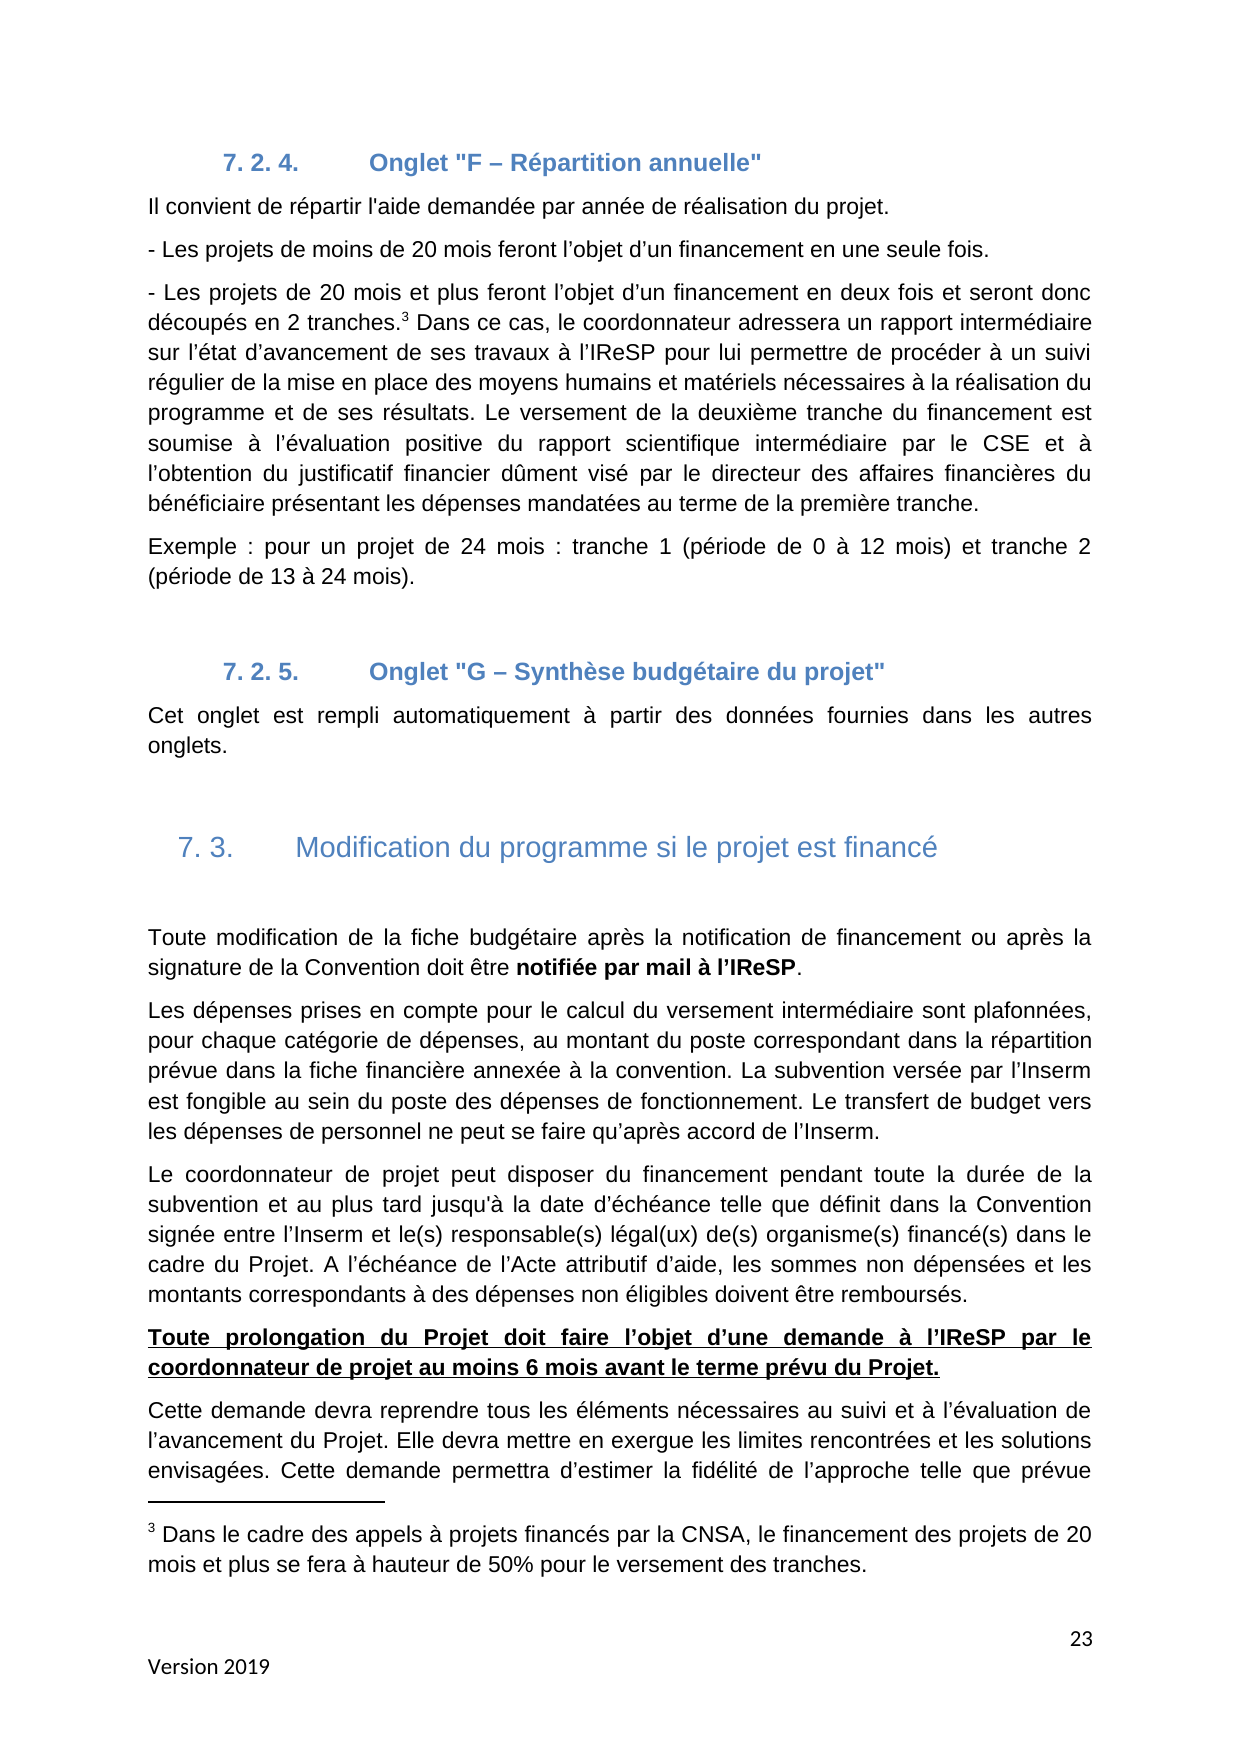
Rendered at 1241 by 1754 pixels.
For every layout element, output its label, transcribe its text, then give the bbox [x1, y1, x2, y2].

text - Les projets de moins de 20 mois feront l’objet d’un financement en une seule fois. [148, 236, 1093, 262]
text - Les projets de 20 mois et plus feront l’objet d’un financement en deux fois et seront donc découpés en 2 tranches. Dans ce cas, le coordonnateur adressera un rapport intermédiaire sur l’état d’avancement de ses travaux à l’IReSP pour lui permettre de procéder à un suivi régulier de la mise en place des moyens humains et matériels nécessaires à la réalisation du programme et de ses résultats. Le versement de la deuxième tranche du financement est soumise à l’évaluation positive du rapport scientifique intermédiaire par le CSE et à l’obtention du justificatif financier dûment visé par le directeur des affaires financières du bénéficiaire présentant les dépenses mandatées au terme de la première tranche. [148, 278, 1093, 516]
text Exemple : pour un projet de 24 mois : tranche 1 (période de 0 à 12 mois) et tranche 2 (période de 13 à 24 mois). [148, 533, 1093, 589]
text Le coordonnateur de projet peut disposer du financement pendant toute la durée de la subvention et au plus tard jusqu'à la date d’échéance telle que définit dans la Convention signée entre l’Inserm et le(s) responsable(s) légal(ux) de(s) organisme(s) financé(s) dans le cadre du Projet. A l’échéance de l’Acte attributif d’aide, les sommes non dépensées et les montants correspondants à des dépenses non éligibles doivent être remboursés. [148, 1161, 1093, 1308]
text Toute modification de la fiche budgétaire après la notification de financement ou après la signature de la Convention doit être notifiée par mail à l’IReSP. [148, 924, 1093, 981]
text Toute prolongation du Projet doit faire l’objet d’une demande à l’IReSP par le coordonnateur de projet au moins 6 mois avant le terme prévu du Projet. [148, 1324, 1093, 1381]
text Cet onglet est rempli automatiquement à partir des données fournies dans les autres onglets. [148, 702, 1093, 759]
subtitle Modification du programme si le projet est financé [177, 830, 1093, 864]
subtitle Onglet ʺG – Synthèse budgétaire du projetʺ [223, 657, 1093, 685]
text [148, 1397, 1093, 1484]
text Les dépenses prises en compte pour le calcul du versement intermédiaire sont plafonnées, pour chaque catégorie de dépenses, au montant du poste correspondant dans la répartition prévue dans la fiche financière annexée à la convention. La subvention versée par l’Inserm est fongible au sein du poste des dépenses de fonctionnement. Le transfert de budget vers les dépenses de personnel ne peut se faire qu’après accord de l’Inserm. [148, 997, 1093, 1144]
subtitle Onglet ʺF – Répartition annuelleʺ [223, 148, 1093, 176]
text Il convient de répartir l'aide demandée par année de réalisation du projet. [148, 193, 1093, 219]
